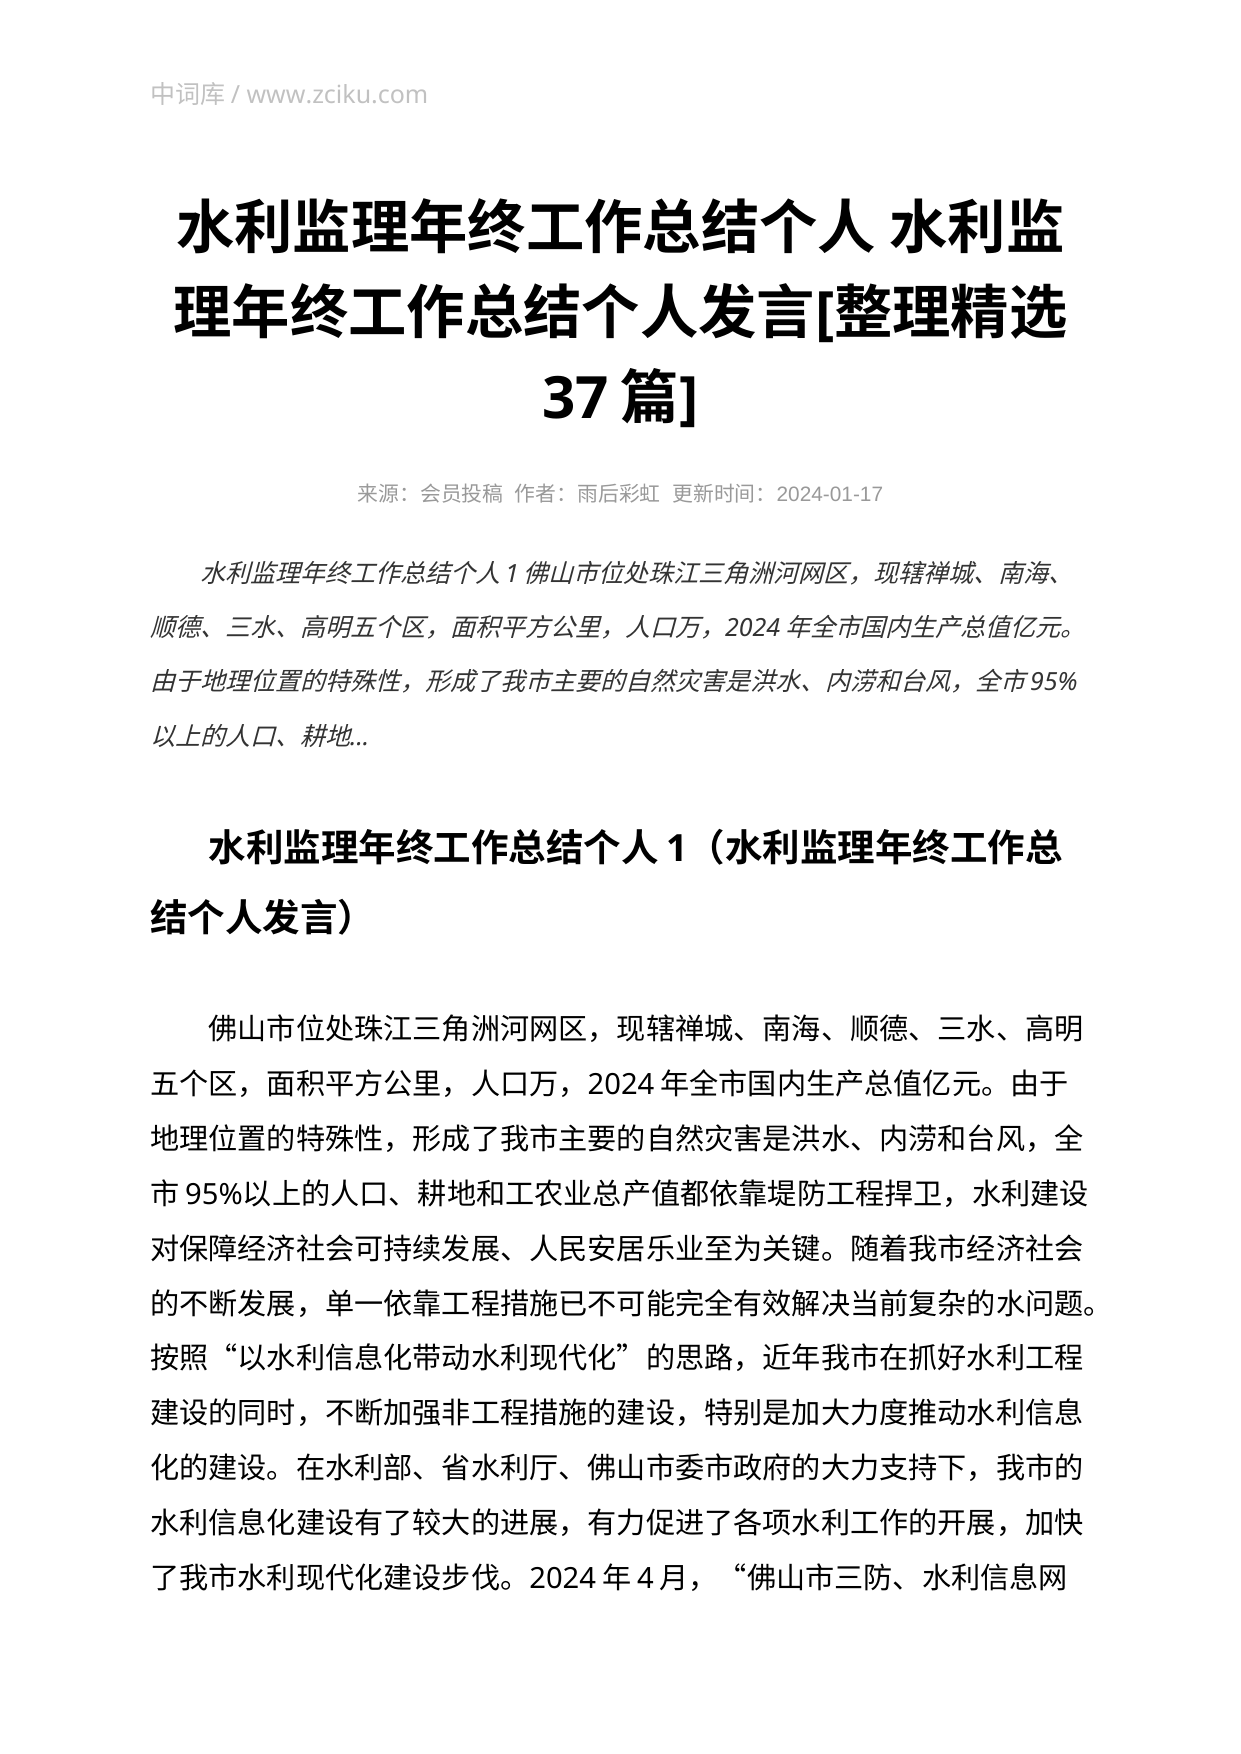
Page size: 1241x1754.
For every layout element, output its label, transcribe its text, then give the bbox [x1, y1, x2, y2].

text 水利监理年终工作总结个人1（水利监理年终工作总结个人发言） [150, 817, 1090, 942]
text 水利监理年终工作总结个人1佛山市位处珠江三角洲河网区，现辖禅城、南海、顺德、三水、高明五个区，面积平方公里，人口万，2024年全市国内生产总值亿元。由于地理位置的特殊性，形成了我市主要的自然灾害是洪水、内涝和台风，全市95%以上的人口、耕地... [150, 553, 1090, 752]
subtitle 水利监理年终工作总结个人 水利监理年终工作总结个人发言[整理精选37篇] [150, 181, 1090, 435]
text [150, 1006, 1090, 1597]
text 来源：会员投稿 作者：雨后彩虹 更新时间：2024-01-17 [150, 482, 1090, 506]
